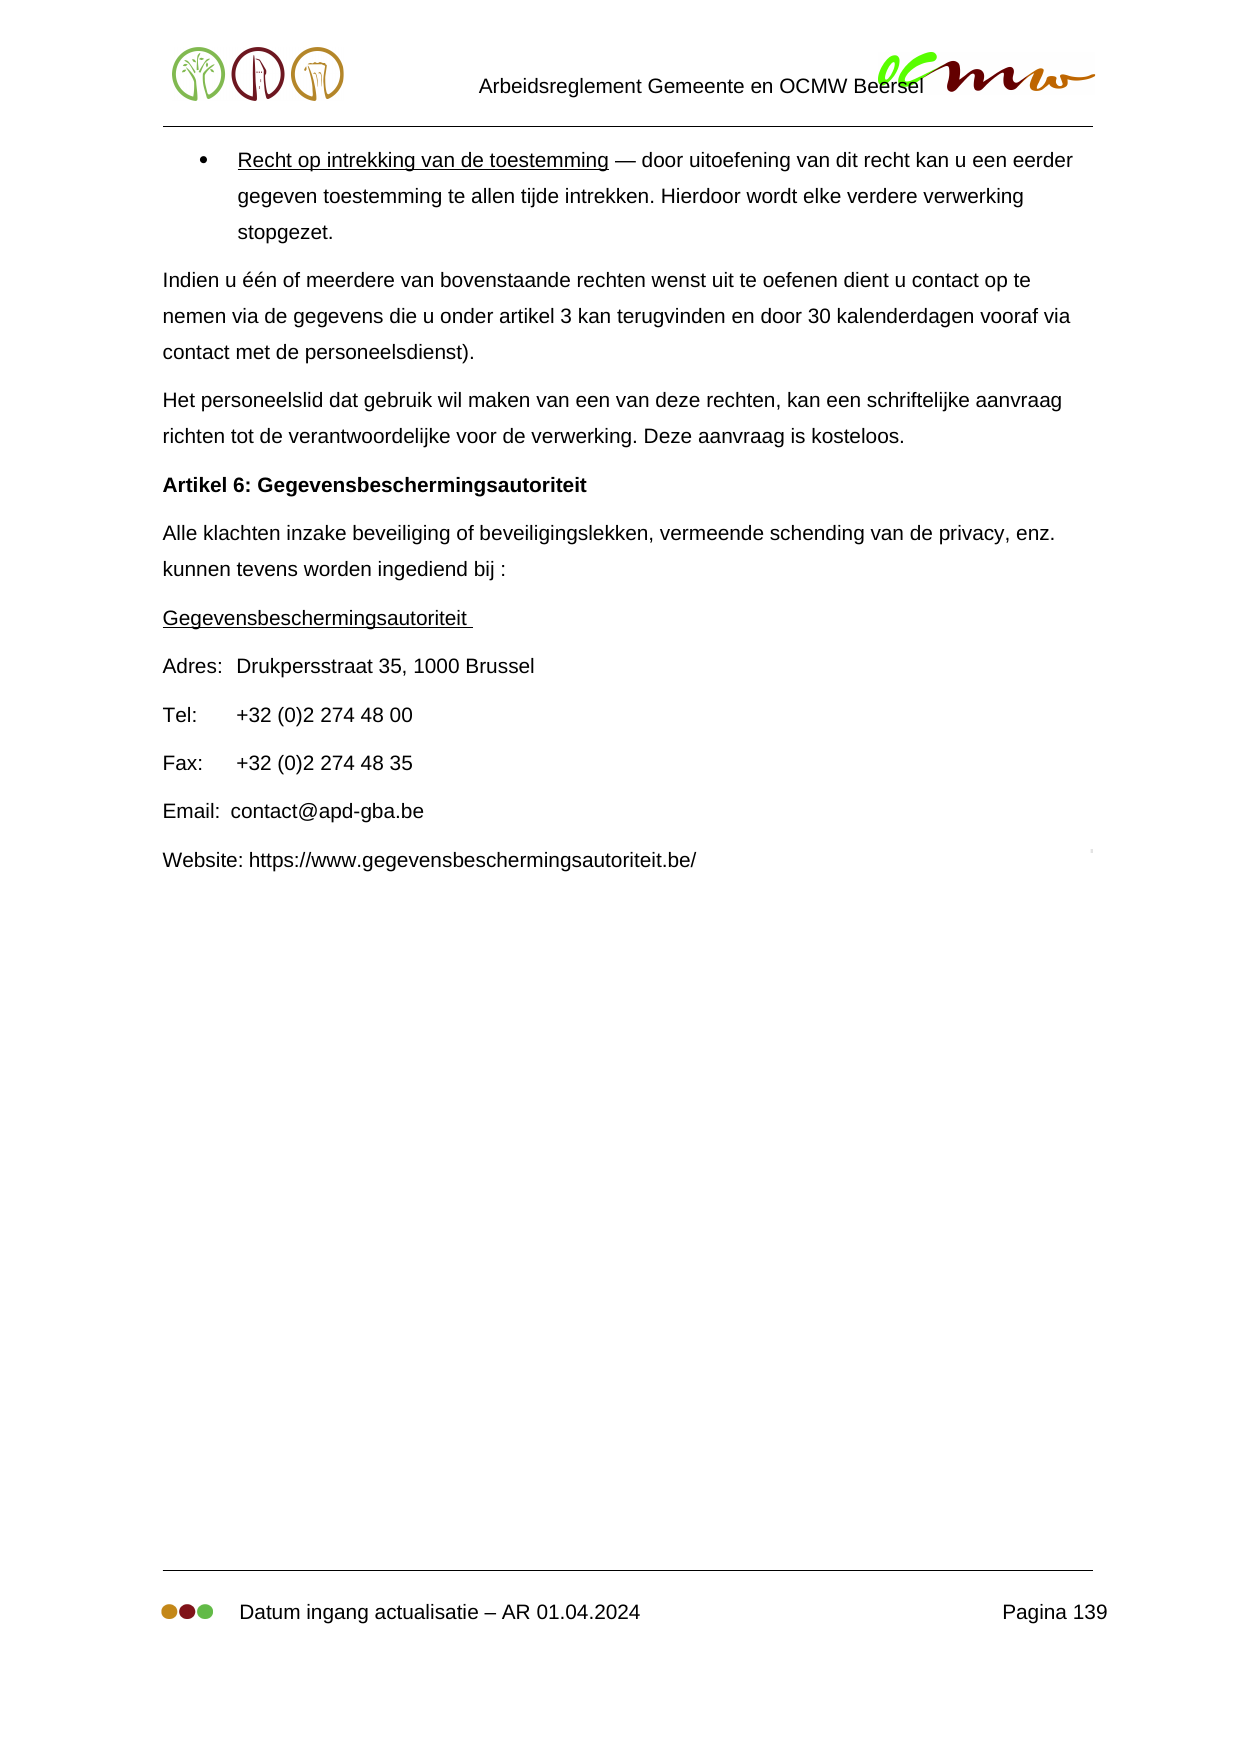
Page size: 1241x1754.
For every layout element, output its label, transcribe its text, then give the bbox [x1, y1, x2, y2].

picture [172, 47, 344, 101]
text Gegevensbeschermingsautoriteit [162, 606, 1093, 629]
text Tel: +32 (0)2 274 48 00 [162, 702, 1093, 726]
text Alle klachten inzake beveiliging of beveiligingslekken, vermeende schending van de privacy, enz. kunnen tevens worden ingediend bij : [162, 521, 1093, 581]
text Fax: +32 (0)2 274 48 35 [162, 751, 1093, 775]
text Website: https://www.gegevensbeschermingsautoriteit.be/ [162, 848, 1093, 872]
list Recht op intrekking van de toestemming — door uitoefening van dit recht kan u een eerder gegeven toestemming te allen tijde intrekken. Hierdoor wordt elke verdere verwerking stopgezet. [200, 148, 1093, 243]
picture [162, 1605, 213, 1619]
text Indien u één of meerdere van bovenstaande rechten wenst uit te oefenen dient u contact op te nemen via de gegevens die u onder artikel 3 kan terugvinden en door 30 kalenderdagen vooraf via contact met de personeelsdienst). [162, 268, 1093, 364]
text Artikel 6: Gegevensbeschermingsautoriteit [162, 473, 1093, 497]
text Het personeelslid dat gebruik wil maken van een van deze rechten, kan een schriftelijke aanvraag richten tot de verantwoordelijke voor de verwerking. Deze aanvraag is kosteloos. [162, 388, 1093, 448]
text Email: contact@apd-gba.be [162, 799, 1093, 823]
picture [878, 52, 1096, 95]
text Adres: Drukpersstraat 35, 1000 Brussel [162, 654, 1093, 678]
